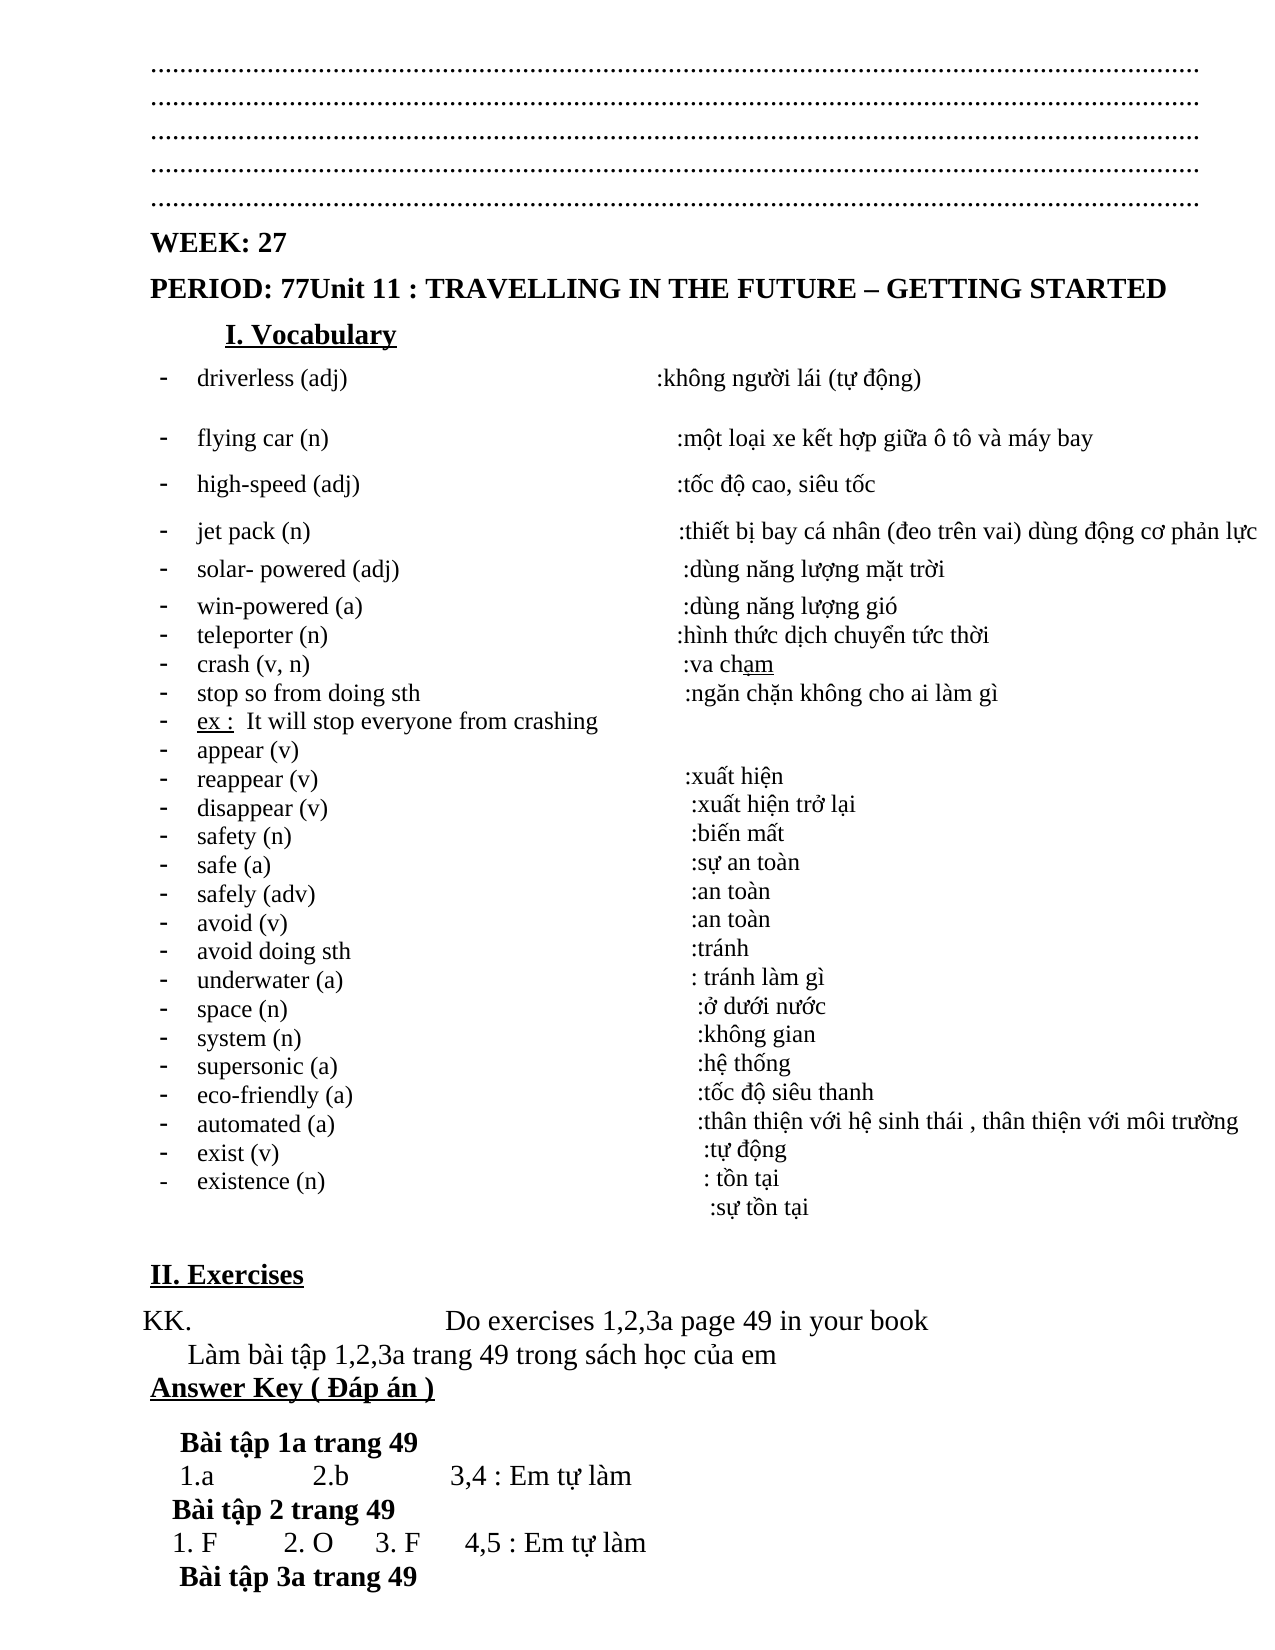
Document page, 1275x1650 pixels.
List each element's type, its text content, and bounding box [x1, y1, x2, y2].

text Answer Key ( Đáp án ) [150, 1370, 1200, 1404]
table_header driverless (adj) [122, 363, 506, 423]
table_cell flying car (n) [122, 423, 666, 469]
list Bài tập 1a trang 49 [180, 1425, 1200, 1458]
text WEEK: 27 [150, 225, 1200, 259]
table_cell :dùng năng lượng gió :hình thức dịch chuyển tức thời :va chạm :ngăn chặn không cho ai làm gì :xuất hiện :xuất hiện trở lại :biến mất :sự an toàn :an toàn :an toàn :tránh : tránh làm gì :ở dưới nước :không gian :hệ thống :tốc độ siêu thanh :thân thiện với hệ sinh thái , thân thiện với môi trường :tự động : tồn tại :sự tồn tại [666, 591, 1275, 1245]
text I. Vocabulary [150, 317, 1200, 351]
text 1. F 2. O 3. F 4,5 : Em tự làm [150, 1525, 1197, 1559]
table_cell :một loại xe kết hợp giữa ô tô và máy bay [666, 423, 1275, 469]
table_cell jet pack (n) [122, 516, 666, 554]
text Bài tập 2 trang 49 [150, 1492, 1197, 1525]
table_cell win-powered (a) teleporter (n) crash (v, n) stop so from doing sth ex : It will stop everyone from crashing appear (v) reappear (v) disappear (v) safety (n) safe (a) safely (adv) avoid (v) avoid doing sth underwater (a) space (n) system (n) supersonic (a) eco-friendly (a) automated (a) exist (v) existence (n) [122, 591, 666, 1245]
table_cell :thiết bị bay cá nhân (đeo trên vai) dùng động cơ phản lực [666, 516, 1275, 554]
table_cell :dùng năng lượng mặt trời [666, 554, 1275, 591]
table_header :không người lái (tự động) [506, 363, 1219, 423]
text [150, 45, 1200, 213]
text 1.a 2.b 3,4 : Em tự làm [150, 1458, 1197, 1492]
list Làm bài tập 1,2,3a trang 49 trong sách học của em [180, 1337, 1200, 1370]
table_cell solar- powered (adj) [122, 554, 666, 591]
table_cell high-speed (adj) [122, 470, 666, 516]
text II. Exercises [150, 1257, 1200, 1291]
table_cell :tốc độ cao, siêu tốc [666, 470, 1275, 516]
text PERIOD: 77Unit 11 : TRAVELLING IN THE FUTURE – GETTING STARTED [150, 271, 1200, 305]
text Bài tập 3a trang 49 [150, 1559, 1197, 1592]
list Do exercises 1,2,3a page 49 in your book [142, 1303, 1200, 1337]
